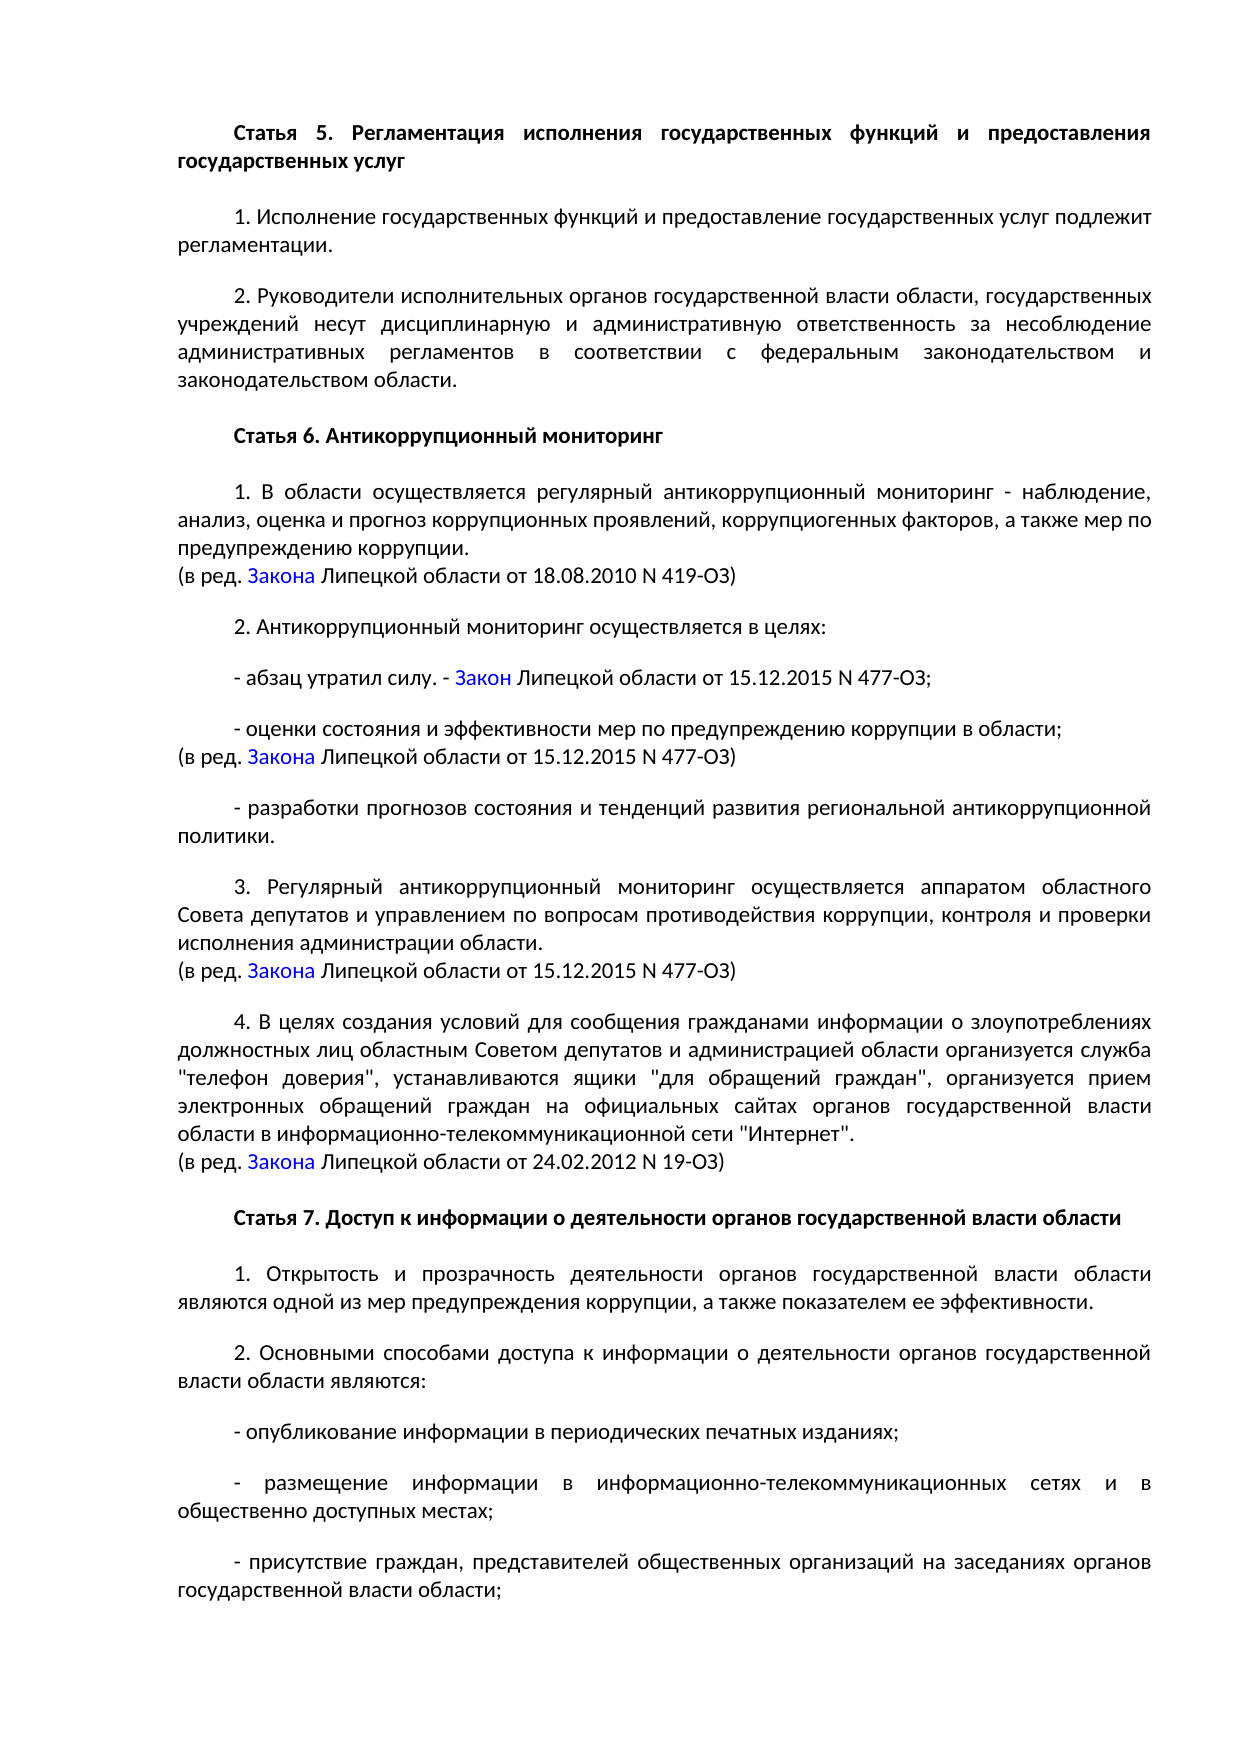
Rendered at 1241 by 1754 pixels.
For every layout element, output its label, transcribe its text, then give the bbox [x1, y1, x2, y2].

text - абзац утратил силу. - Закон Липецкой области от 15.12.2015 N 477-ОЗ; [177, 663, 1152, 691]
text - разработки прогнозов состояния и тенденций развития региональной антикоррупционной политики. [177, 793, 1152, 849]
text 4. В целях создания условий для сообщения гражданами информации о злоупотреблениях должностных лиц областным Советом депутатов и администрацией области организуется служба "телефон доверия", устанавливаются ящики "для обращений граждан", организуется прием электронных обращений граждан на официальных сайтах органов государственной власти области в информационно-телекоммуникационной сети "Интернет". [177, 1007, 1152, 1147]
text 1. Исполнение государственных функций и предоставление государственных услуг подлежит регламентации. [177, 202, 1152, 258]
text - оценки состояния и эффективности мер по предупреждению коррупции в области; [177, 714, 1152, 742]
title Статья 6. Антикоррупционный мониторинг [177, 421, 1152, 449]
title Статья 7. Доступ к информации о деятельности органов государственной власти области [177, 1203, 1152, 1231]
text (в ред. Закона Липецкой области от 15.12.2015 N 477-ОЗ) [177, 956, 1152, 984]
text 1. Открытость и прозрачность деятельности органов государственной власти области являются одной из мер предупреждения коррупции, а также показателем ее эффективности. [177, 1259, 1152, 1315]
text - опубликование информации в периодических печатных изданиях; [177, 1417, 1152, 1445]
title Статья 5. Регламентация исполнения государственных функций и предоставления государственных услуг [177, 118, 1152, 174]
text - размещение информации в информационно-телекоммуникационных сетях и в общественно доступных местах; [177, 1468, 1152, 1524]
text 1. В области осуществляется регулярный антикоррупционный мониторинг - наблюдение, анализ, оценка и прогноз коррупционных проявлений, коррупциогенных факторов, а также мер по предупреждению коррупции. [177, 477, 1152, 561]
text (в ред. Закона Липецкой области от 24.02.2012 N 19-ОЗ) [177, 1147, 1152, 1175]
text 2. Антикоррупционный мониторинг осуществляется в целях: [177, 612, 1152, 640]
text - присутствие граждан, представителей общественных организаций на заседаниях органов государственной власти области; [177, 1547, 1152, 1603]
text 2. Основными способами доступа к информации о деятельности органов государственной власти области являются: [177, 1338, 1152, 1394]
text 2. Руководители исполнительных органов государственной власти области, государственных учреждений несут дисциплинарную и административную ответственность за несоблюдение административных регламентов в соответствии с федеральным законодательством и законодательством области. [177, 281, 1152, 393]
text 3. Регулярный антикоррупционный мониторинг осуществляется аппаратом областного Совета депутатов и управлением по вопросам противодействия коррупции, контроля и проверки исполнения администрации области. [177, 872, 1152, 956]
text (в ред. Закона Липецкой области от 15.12.2015 N 477-ОЗ) [177, 742, 1152, 770]
text (в ред. Закона Липецкой области от 18.08.2010 N 419-ОЗ) [177, 561, 1152, 589]
